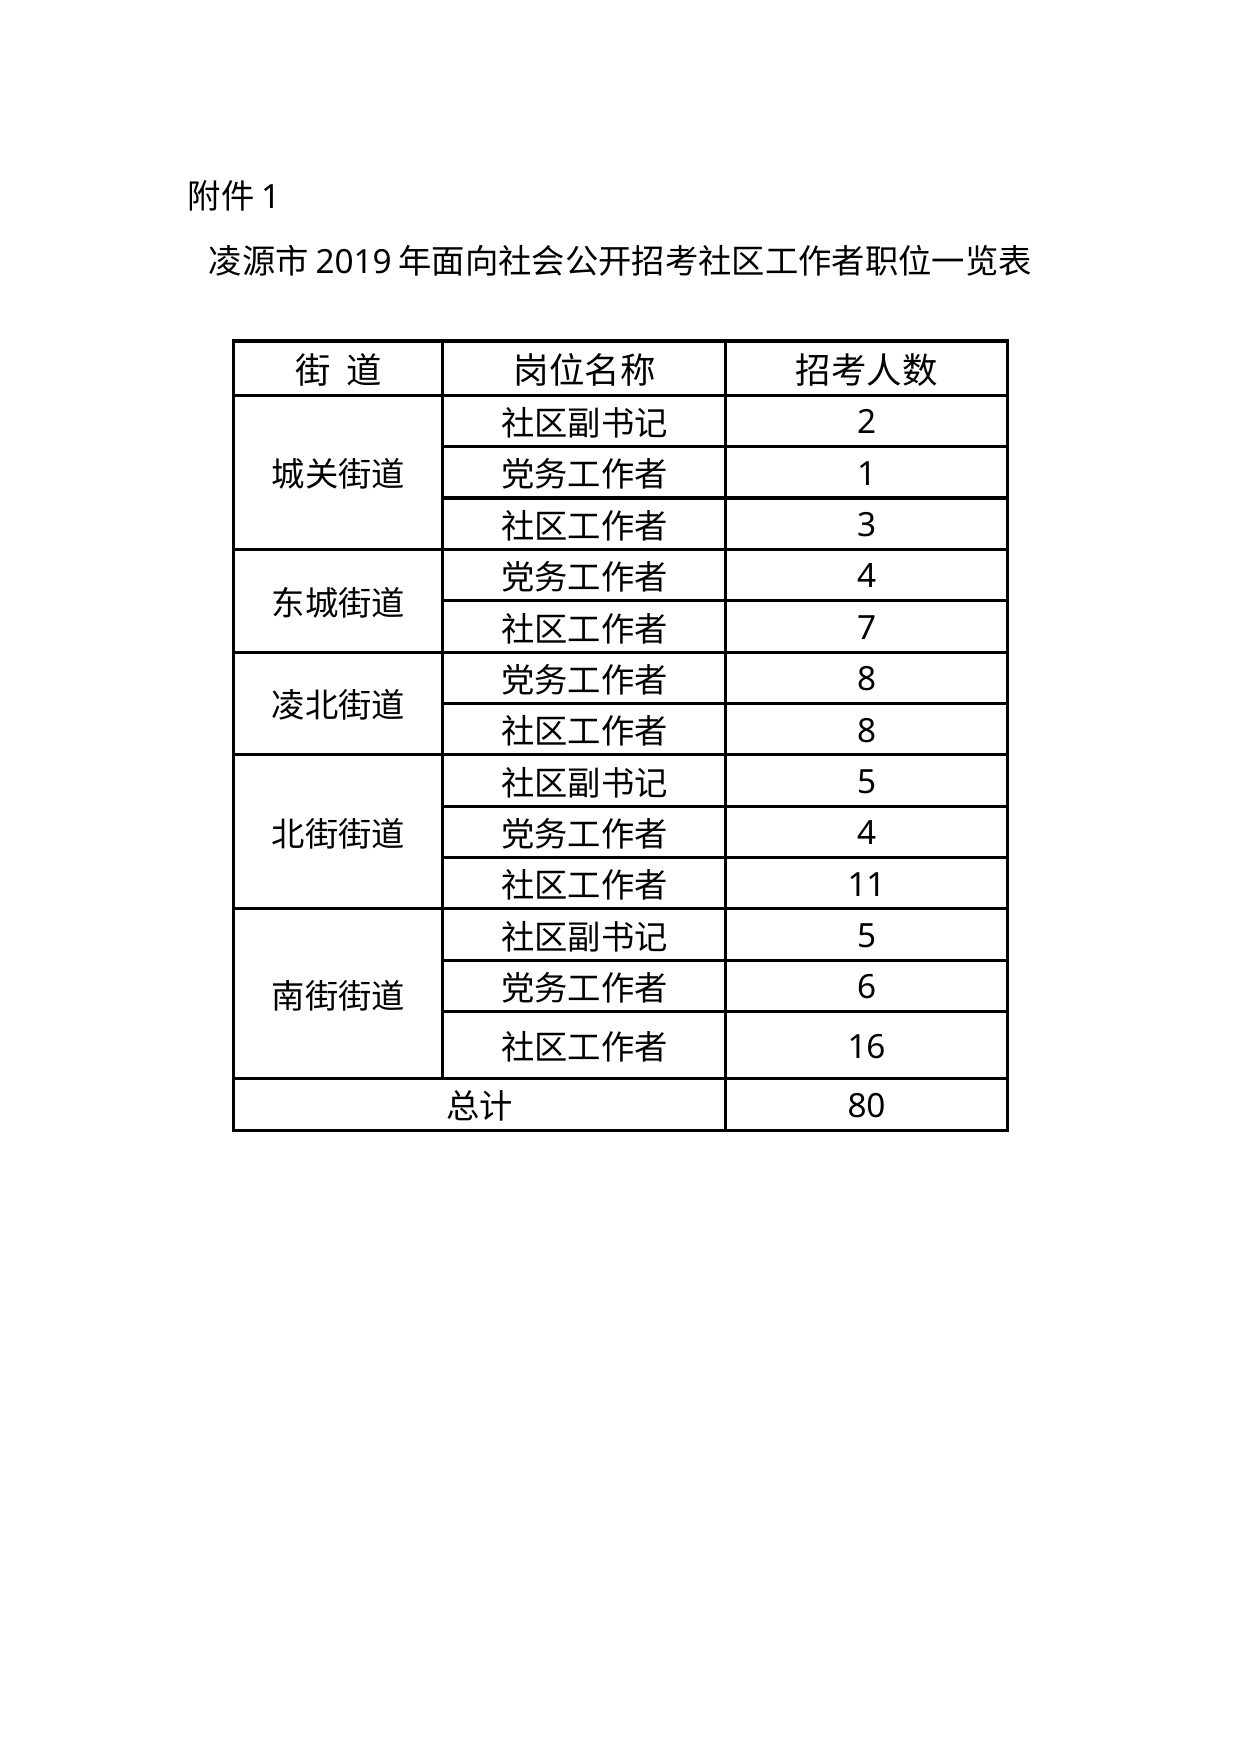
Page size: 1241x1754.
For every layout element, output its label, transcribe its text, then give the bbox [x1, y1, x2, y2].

table_cell 16 [727, 1013, 1006, 1077]
table_cell 8 [727, 705, 1006, 753]
table_cell 党务工作者 [444, 654, 724, 702]
table_cell 社区副书记 [444, 756, 724, 804]
table_cell 社区工作者 [444, 602, 724, 651]
table_cell 社区副书记 [444, 910, 724, 959]
table_cell 2 [727, 397, 1006, 445]
table_cell 7 [727, 602, 1006, 651]
table_cell 城关街道 [235, 397, 441, 548]
table_cell 5 [727, 910, 1006, 959]
table_cell 凌北街道 [235, 654, 441, 753]
table_cell 4 [727, 551, 1006, 599]
table_cell 社区副书记 [444, 397, 724, 445]
table_header 招考人数 [727, 343, 1006, 394]
table_cell 党务工作者 [444, 448, 724, 496]
table_cell 1 [727, 448, 1006, 496]
table_header 岗位名称 [444, 343, 724, 394]
table_cell 党务工作者 [444, 808, 724, 856]
table_cell 社区工作者 [444, 859, 724, 907]
table_cell 北街街道 [235, 756, 441, 907]
table_cell 总计 [235, 1080, 724, 1128]
table_cell 社区工作者 [444, 705, 724, 753]
table_cell 11 [727, 859, 1006, 907]
table_cell 5 [727, 756, 1006, 804]
table_cell 社区工作者 [444, 500, 724, 548]
table_cell 南街街道 [235, 910, 441, 1077]
table_cell 东城街道 [235, 551, 441, 651]
text 凌源市2019年面向社会公开招考社区工作者职位一览表 [187, 227, 1053, 292]
table_cell 80 [727, 1080, 1006, 1128]
table_cell 党务工作者 [444, 962, 724, 1010]
table_cell 党务工作者 [444, 551, 724, 599]
table_cell 3 [727, 500, 1006, 548]
table_cell 6 [727, 962, 1006, 1010]
table_header 街 道 [235, 343, 441, 394]
table_cell 社区工作者 [444, 1013, 724, 1077]
text 附件1 [187, 162, 1053, 227]
table_cell 4 [727, 808, 1006, 856]
table_cell 8 [727, 654, 1006, 702]
